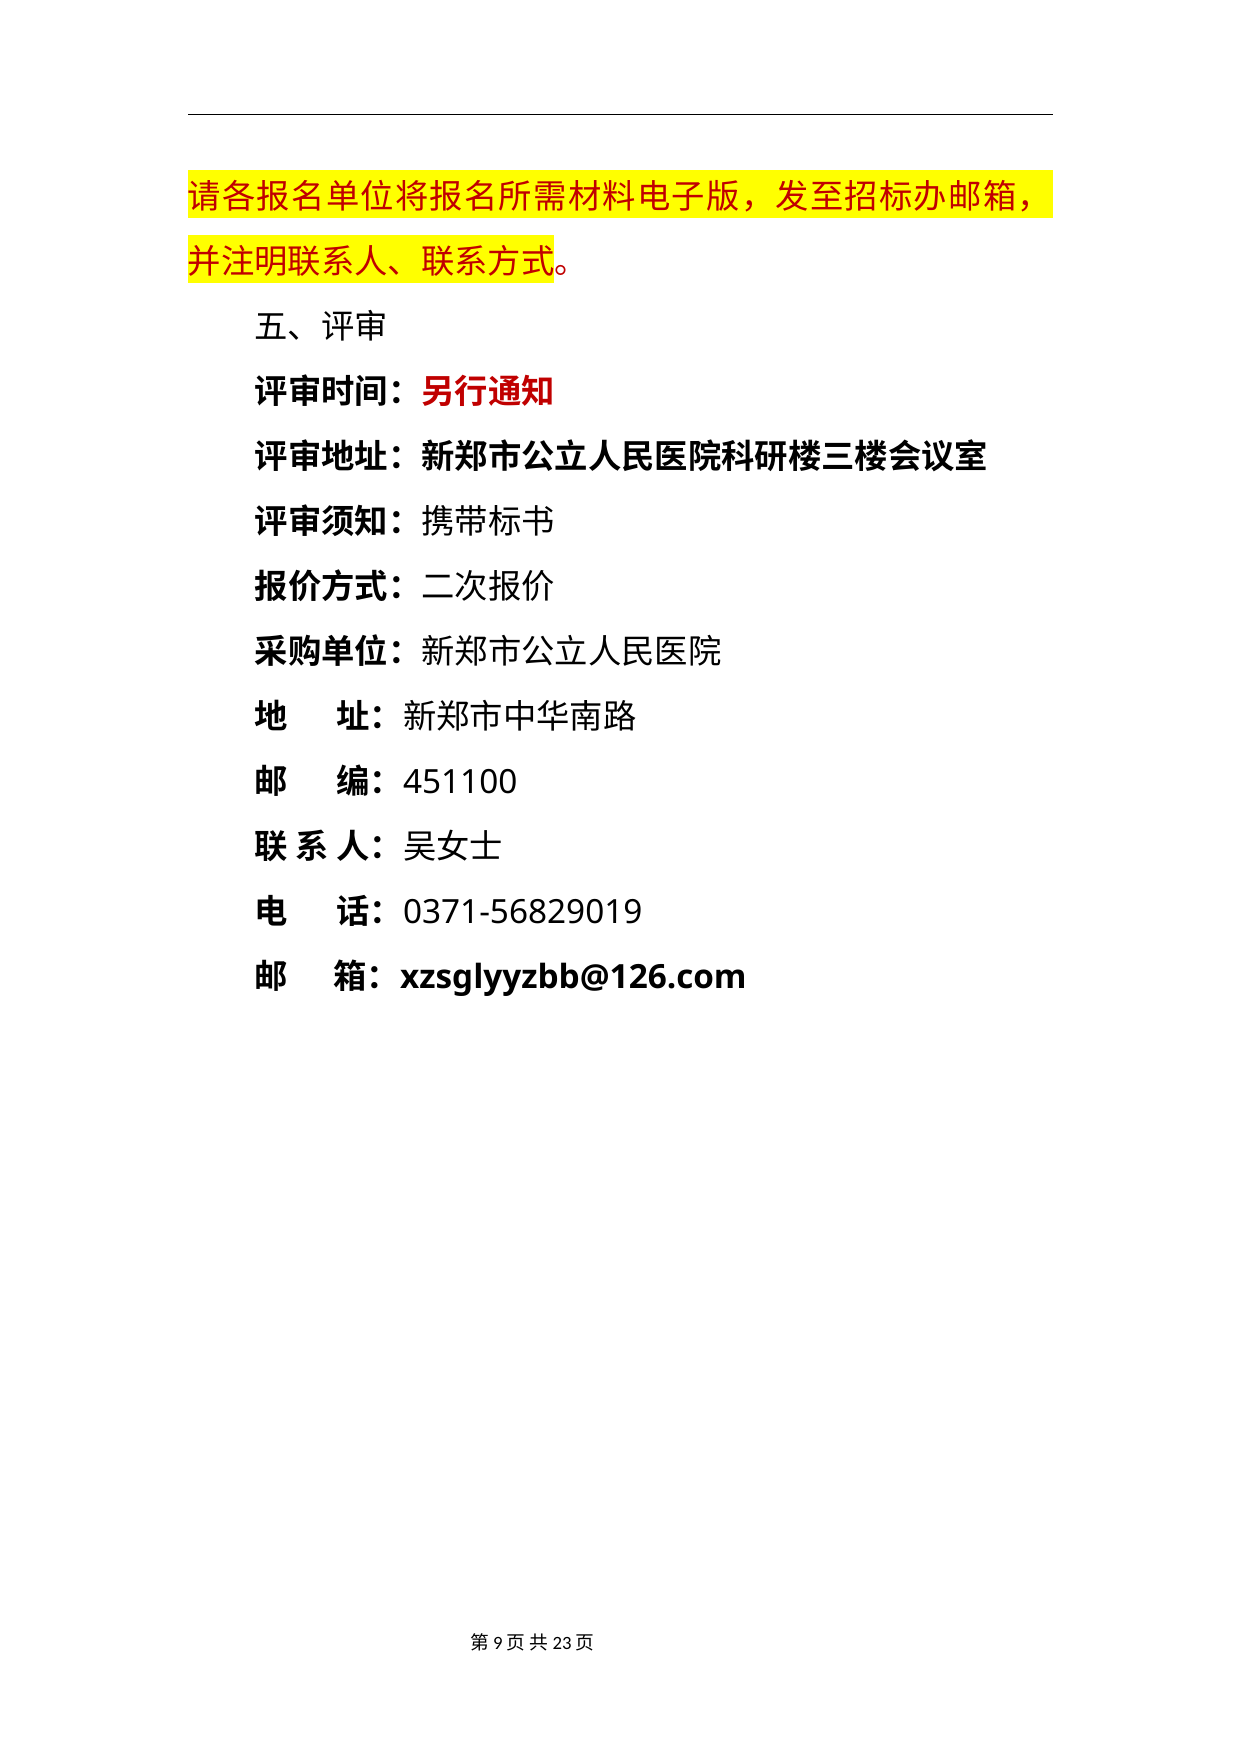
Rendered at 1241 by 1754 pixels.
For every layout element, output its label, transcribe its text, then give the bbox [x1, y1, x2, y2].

text 评审地址：新郑市公立人民医院科研楼三楼会议室 [187, 422, 1053, 487]
text 评审须知：携带标书 [187, 487, 1053, 552]
text 评审时间：另行通知 [187, 357, 1053, 422]
text 电 话：0371-56829019 [187, 877, 1053, 942]
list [187, 162, 1053, 292]
text 联 系 人：吴女士 [187, 812, 1053, 877]
text 采购单位：新郑市公立人民医院 [187, 617, 1053, 682]
text 报价方式：二次报价 [187, 552, 1053, 617]
text 邮 编：451100 [187, 747, 1053, 812]
text 地 址：新郑市中华南路 [187, 682, 1053, 747]
list 五、评审 [187, 292, 1053, 357]
text 邮 箱：xzsglyyzbb@126.com [187, 942, 1053, 1007]
